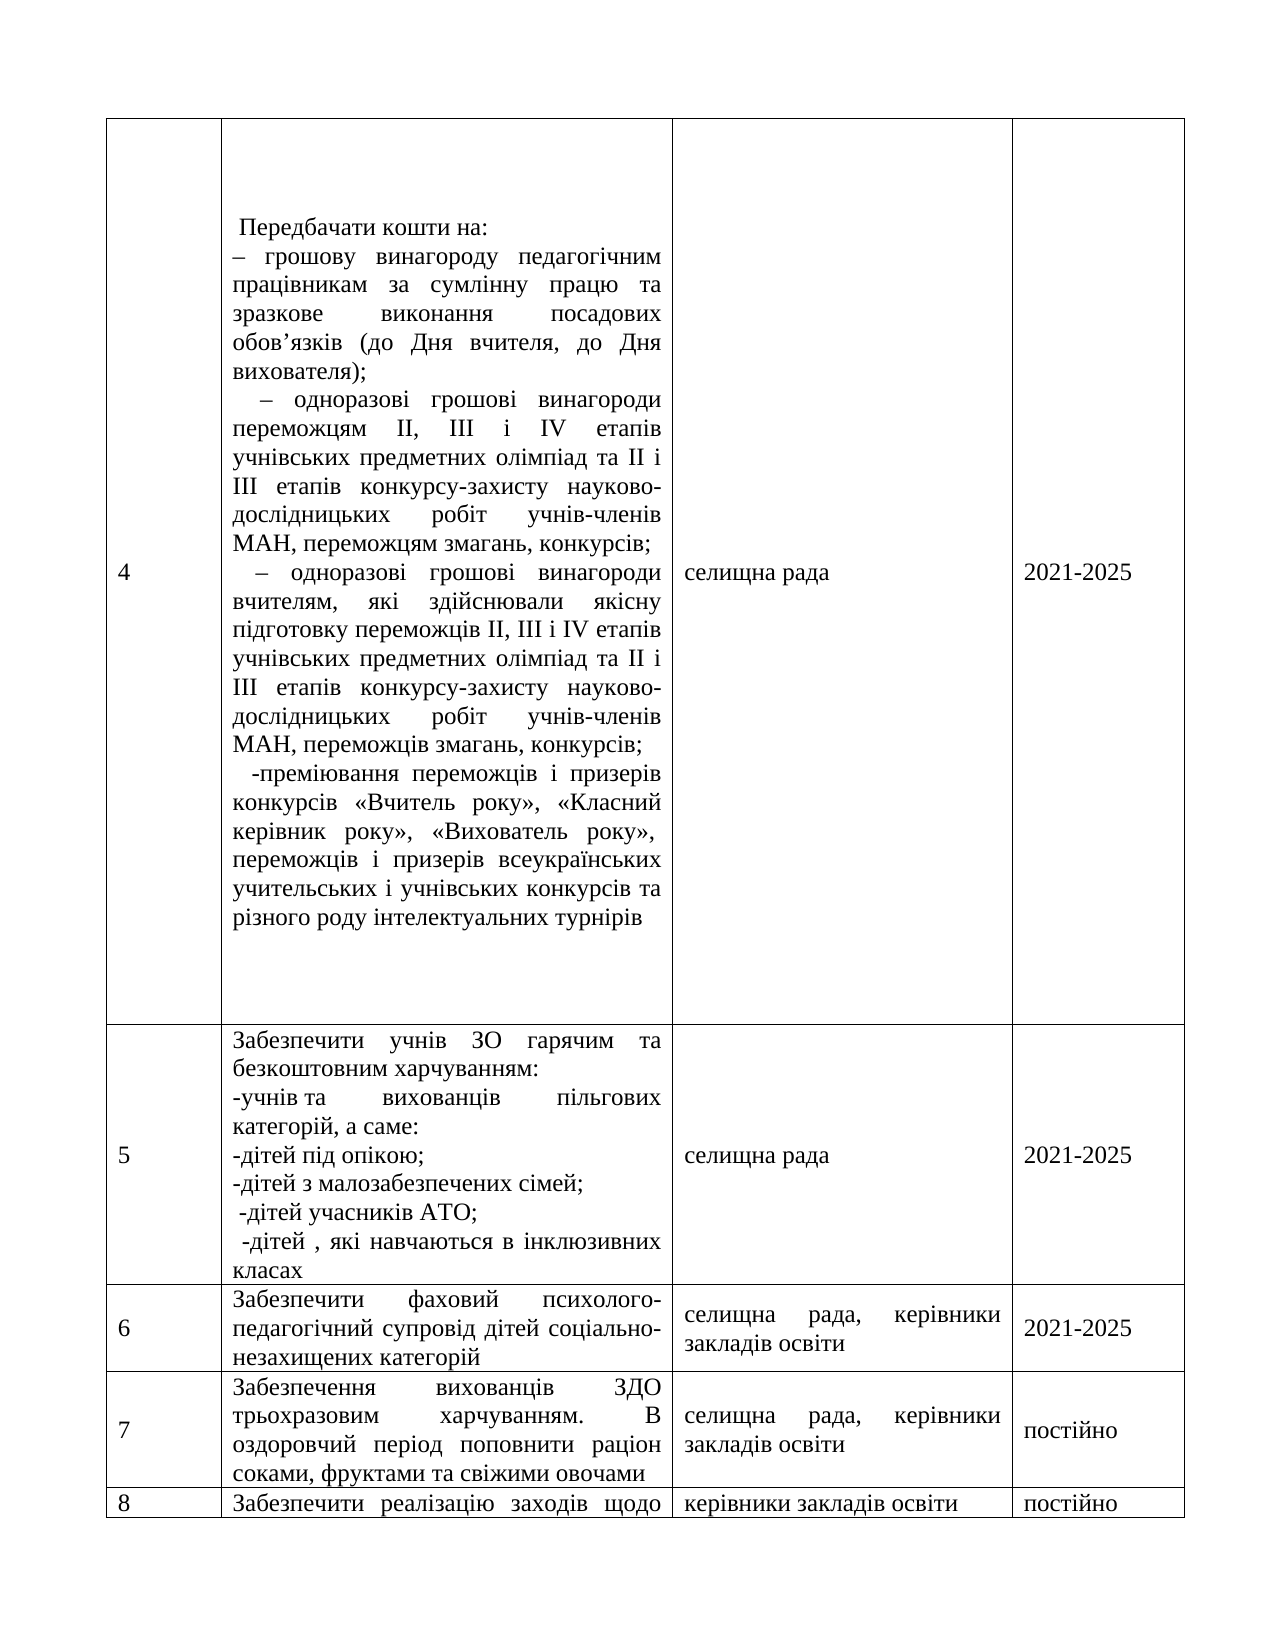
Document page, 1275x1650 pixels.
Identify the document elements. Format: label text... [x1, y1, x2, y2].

table_cell 2021-2025 [1013, 1285, 1184, 1371]
table_cell 6 [107, 1285, 221, 1371]
table_cell 5 [107, 1025, 221, 1283]
table_cell Передбачати кошти на: – грошову винагороду педагогічним працівникам за сумлінну працю та зразкове виконання посадових обов’язків (до Дня вчителя, до Дня вихователя); – одноразові грошові винагороди переможцям ІІ, ІІІ і ІV етапів учнівських предметних олімпіад та ІІ і ІІІ етапів конкурсу-захисту науково-дослідницьких робіт учнів-членів МАН, переможцям змагань, конкурсів; – одноразові грошові винагороди вчителям, які здійснювали якісну підготовку переможців ІІ, ІІІ і ІV етапів учнівських предметних олімпіад та ІІ і ІІІ етапів конкурсу-захисту науково-дослідницьких робіт учнів-членів МАН, переможців змагань, конкурсів; -преміювання переможців і призерів конкурсів «Вчитель року», «Класний керівник року», «Вихователь року», переможців і призерів всеукраїнських учительських і учнівських конкурсів та різного роду інтелектуальних турнірів [222, 119, 672, 1024]
table_cell 2021-2025 [1013, 119, 1184, 1024]
table_cell 2021-2025 [1013, 1025, 1184, 1283]
table_cell Забезпечення вихованців ЗДО трьохразовим харчуванням. В оздоровчий період поповнити раціон соками, фруктами та свіжими овочами [222, 1372, 672, 1487]
table_cell селищна рада, керівники закладів освіти [673, 1285, 1012, 1371]
table_cell 7 [107, 1372, 221, 1487]
table_cell Забезпечити учнів ЗО гарячим та безкоштовним харчуванням: -учнів та вихованців пільгових категорій, а саме: -дітей під опікою; -дітей з малозабезпечених сімей; -дітей учасників АТО; -дітей , які навчаються в інклюзивних класах [222, 1025, 672, 1283]
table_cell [673, 1488, 1012, 1517]
table_cell Забезпечити фаховий психолого-педагогічний супровід дітей соціально-незахищених категорій [222, 1285, 672, 1371]
table_cell 4 [107, 119, 221, 1024]
table_cell 8 [107, 1488, 221, 1517]
table_cell селищна рада, керівники закладів освіти [673, 1372, 1012, 1487]
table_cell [222, 1488, 672, 1517]
table_cell постійно [1013, 1372, 1184, 1487]
table_cell селищна рада [673, 1025, 1012, 1283]
table_cell постійно [1013, 1488, 1184, 1517]
table_cell селищна рада [673, 119, 1012, 1024]
